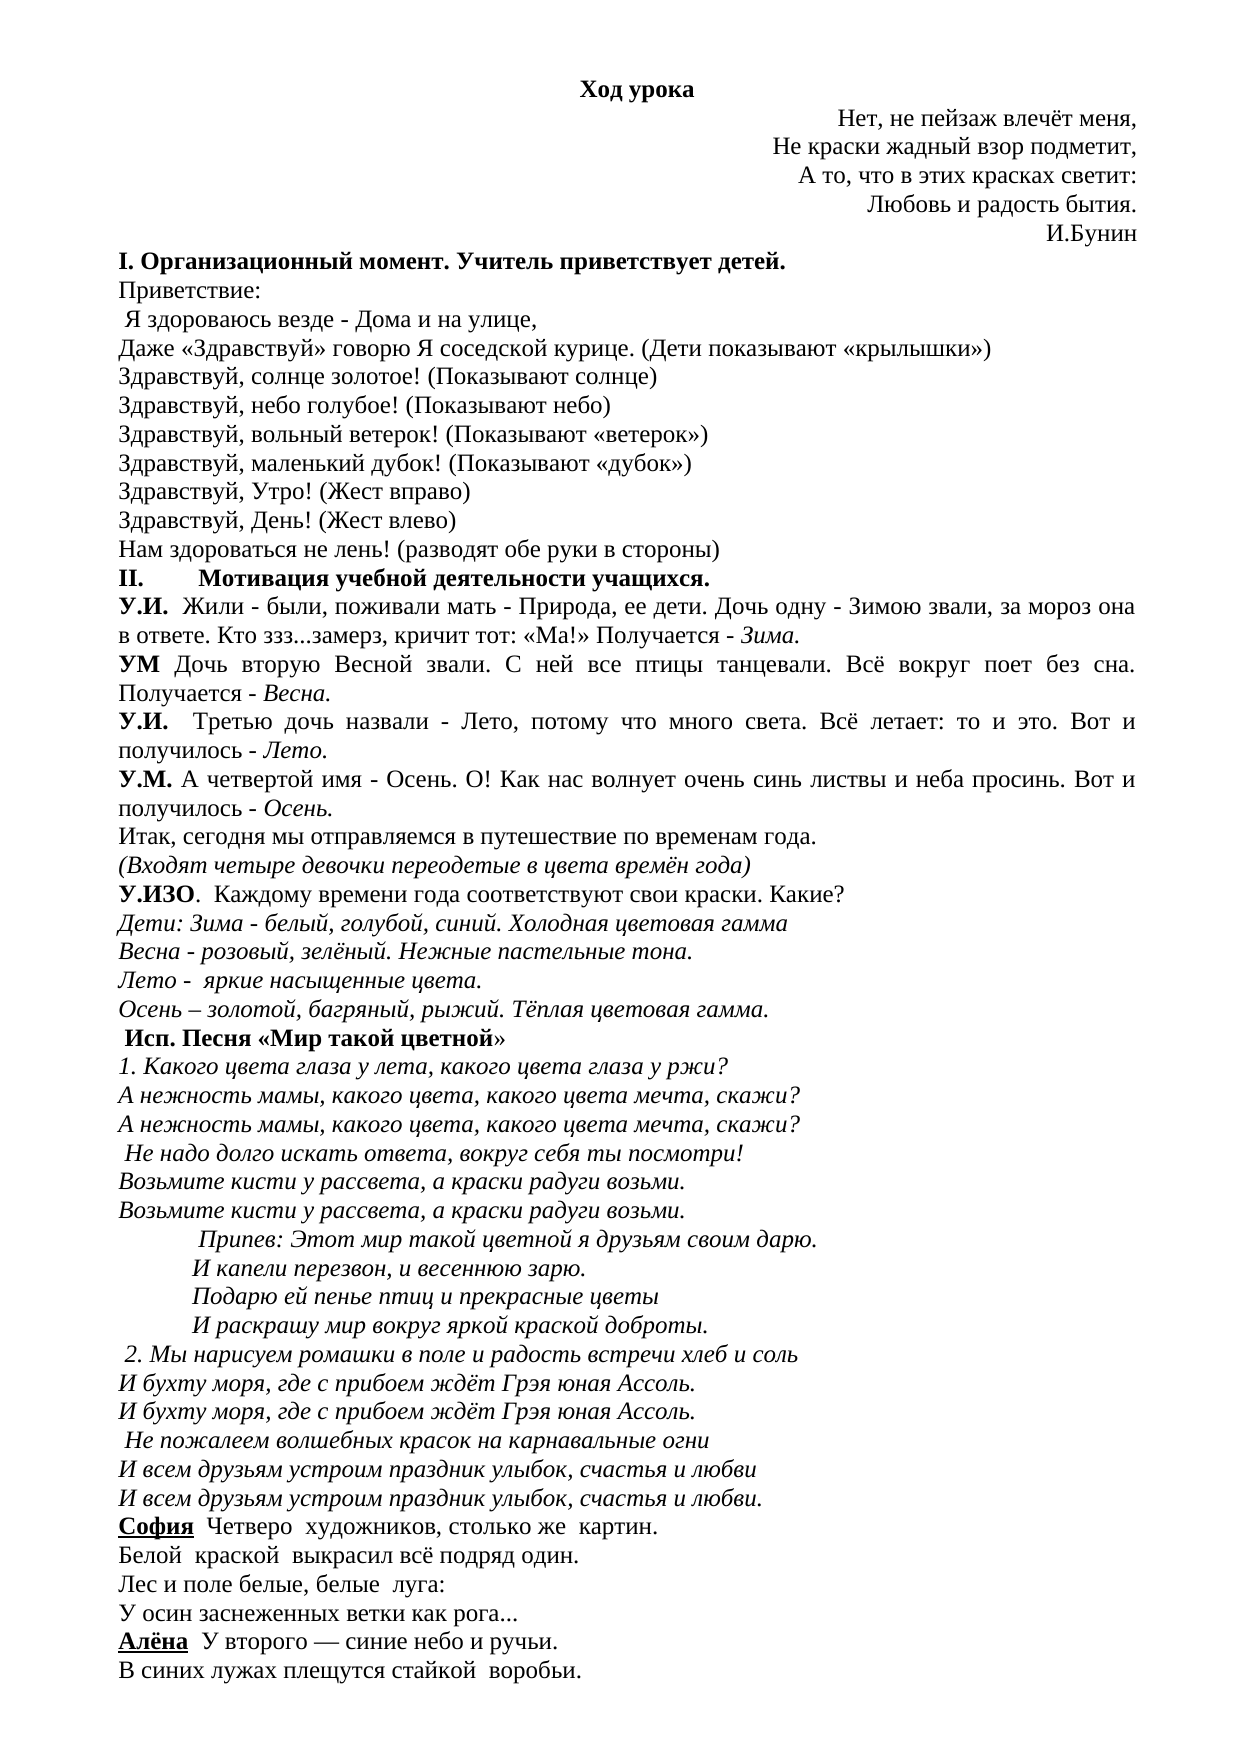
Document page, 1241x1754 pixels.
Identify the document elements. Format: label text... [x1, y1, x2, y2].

text (Входят четыре девочки переодетые в цвета времён года) [118, 850, 1137, 879]
text И всем друзьям устроим праздник улыбок, счастья и любви [118, 1454, 1137, 1483]
text Не надо долго искать ответа, вокруг себя ты посмотри! [118, 1138, 1137, 1166]
text И капели перезвон, и весеннюю зарю. [118, 1253, 1137, 1281]
text Возьмите кисти у рассвета, а краски радуги возьми. [118, 1195, 1137, 1224]
text Итак, сегодня мы отправляемся в путешествие по временам года. [118, 821, 1137, 850]
text Весна - розовый, зелёный. Нежные пастельные тона. [118, 936, 1137, 965]
text И бухту моря, где с прибоем ждёт Грэя юная Ассоль. [118, 1396, 1137, 1425]
text II. Мотивация учебной деятельности учащихся. [118, 563, 1137, 591]
text Не пожалеем волшебных красок на карнавальные огни [118, 1425, 1137, 1454]
text Здравствуй, вольный ветерок! (Показывают «ветерок») [118, 419, 1137, 448]
text Нет, не пейзаж влечёт меня, [118, 103, 1137, 131]
text 2. Мы нарисуем ромашки в поле и радость встречи хлеб и соль [118, 1339, 1137, 1368]
text УМ Дочь вторую Весной звали. С ней все птицы танцевали. Всё вокруг поет без сна. Получается - Весна. [118, 649, 1137, 706]
text Осень – золотой, багряный, рыжий. Тёплая цветовая гамма. [118, 994, 1137, 1023]
text А нежность мамы, какого цвета, какого цвета мечта, скажи? [118, 1080, 1137, 1109]
text Я здороваюсь везде - Дома и на улице, [118, 304, 1137, 333]
text Даже «Здравствуй» говорю Я соседской курице. (Дети показывают «крылышки») [118, 333, 1137, 361]
text И раскрашу мир вокруг яркой краской доброты. [118, 1310, 1137, 1339]
text Припев: Этот мир такой цветной я друзьям своим дарю. [118, 1224, 1137, 1253]
text Приветствие: [118, 275, 1137, 304]
text Подарю ей пенье птиц и прекрасные цветы [118, 1281, 1137, 1310]
text Лето - яркие насыщенные цвета. [118, 965, 1137, 994]
text У.И. Третью дочь назвали - Лето, потому что много света. Всё летает: то и это. Вот и получилось - Лето. [118, 706, 1137, 764]
text Дети: Зима - белый, голубой, синий. Холодная цветовая гамма [118, 908, 1137, 936]
text Здравствуй, небо голубое! (Показывают небо) [118, 390, 1137, 419]
text Здравствуй, маленький дубок! (Показывают «дубок») [118, 448, 1137, 476]
text Здравствуй, День! (Жест влево) [118, 505, 1137, 534]
text Нам здороваться не лень! (разводят обе руки в стороны) [118, 534, 1137, 563]
text Исп. Песня «Мир такой цветной» [118, 1023, 1137, 1051]
text Любовь и радость бытия. [118, 189, 1137, 218]
text I. Организационный момент. Учитель приветствует детей. [118, 246, 1137, 275]
text Здравствуй, Утро! (Жест вправо) [118, 476, 1137, 505]
text 1. Какого цвета глаза у лета, какого цвета глаза у ржи? [118, 1051, 1137, 1080]
text У.И. Жили - были, поживали мать - Природа, ее дети. Дочь одну - Зимою звали, за мороз она в ответе. Кто ззз...замерз, кричит тот: «Ма!» Получается - Зима. [118, 591, 1137, 649]
text Возьмите кисти у рассвета, а краски радуги возьми. [118, 1166, 1137, 1195]
text Алёна У второго — синие небо и ручьи. В синих лужах плещутся стайкой воробьи. [118, 1626, 1137, 1684]
text И всем друзьям устроим праздник улыбок, счастья и любви. [118, 1483, 1137, 1511]
text Не краски жадный взор подметит, [118, 131, 1137, 160]
text София Четверо художников, столько же картин. Белой краской выкрасил всё подряд один. [118, 1511, 1137, 1569]
text Лес и поле белые, белые луга: У осин заснеженных ветки как рога... [118, 1569, 1137, 1626]
text И бухту моря, где с прибоем ждёт Грэя юная Ассоль. [118, 1368, 1137, 1396]
text А то, что в этих красках светит: [118, 160, 1137, 189]
text У.ИЗО. Каждому времени года соответствуют свои краски. Какие? [118, 879, 1137, 908]
text Ход урока [118, 74, 1137, 103]
text А нежность мамы, какого цвета, какого цвета мечта, скажи? [118, 1109, 1137, 1138]
text У.М. А четвертой имя - Осень. О! Как нас волнует очень синь листвы и неба просинь. Вот и получилось - Осень. [118, 764, 1137, 821]
text И.Бунин [118, 218, 1137, 246]
text Здравствуй, солнце золотое! (Показывают солнце) [118, 361, 1137, 390]
